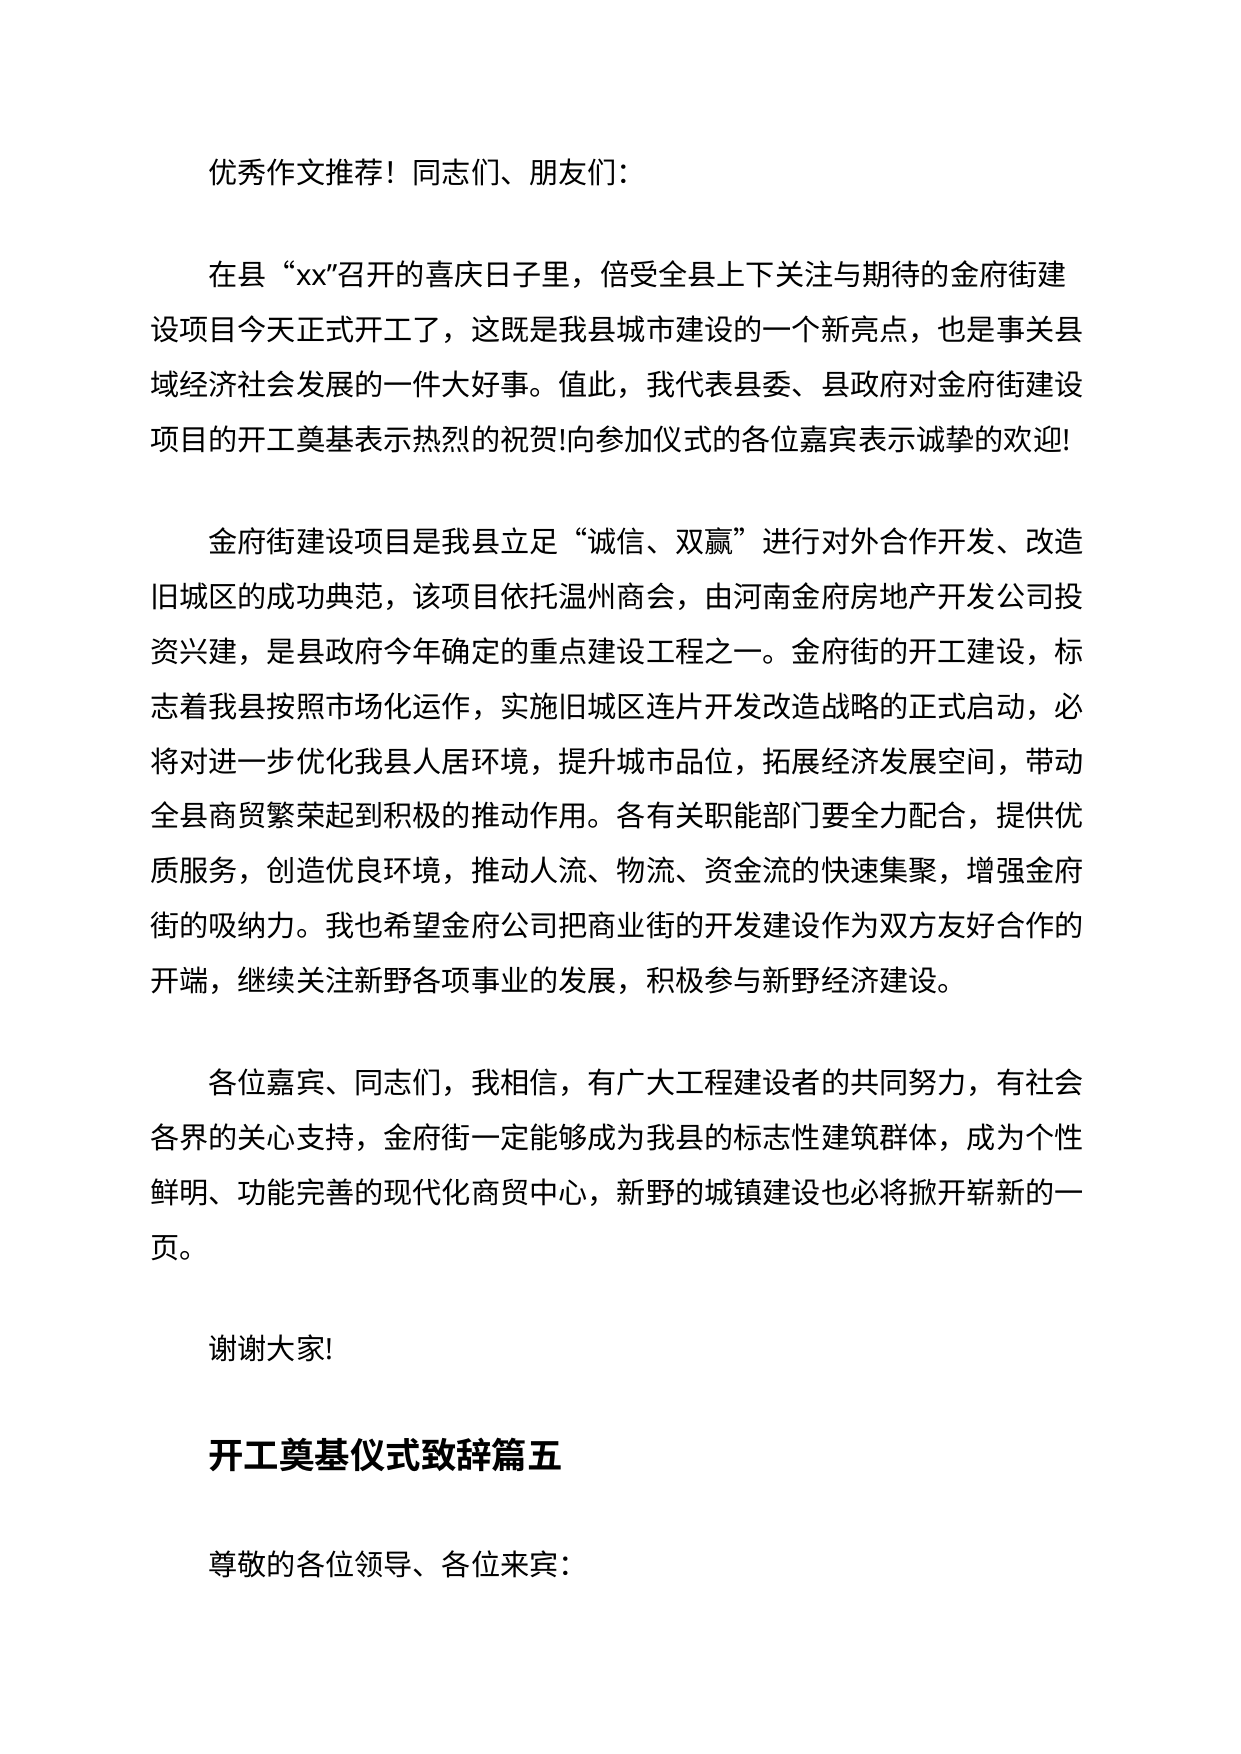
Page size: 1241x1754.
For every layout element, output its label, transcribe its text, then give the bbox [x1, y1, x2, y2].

text 优秀作文推荐！同志们、朋友们： [150, 150, 1090, 192]
text 各位嘉宾、同志们，我相信，有广大工程建设者的共同努力，有社会各界的关心支持，金府街一定能够成为我县的标志性建筑群体，成为个性鲜明、功能完善的现代化商贸中心，新野的城镇建设也必将掀开崭新的一页。 [150, 1059, 1090, 1266]
text 开工奠基仪式致辞篇五 [150, 1428, 1090, 1479]
text 谢谢大家! [150, 1326, 1090, 1368]
text 尊敬的各位领导、各位来宾： [150, 1541, 1090, 1584]
text 金府街建设项目是我县立足“诚信、双赢”进行对外合作开发、改造旧城区的成功典范，该项目依托温州商会，由河南金府房地产开发公司投资兴建，是县政府今年确定的重点建设工程之一。金府街的开工建设，标志着我县按照市场化运作，实施旧城区连片开发改造战略的正式启动，必将对进一步优化我县人居环境，提升城市品位，拓展经济发展空间，带动全县商贸繁荣起到积极的推动作用。各有关职能部门要全力配合，提供优质服务，创造优良环境，推动人流、物流、资金流的快速集聚，增强金府街的吸纳力。我也希望金府公司把商业街的开发建设作为双方友好合作的开端，继续关注新野各项事业的发展，积极参与新野经济建设。 [150, 518, 1090, 1000]
text 在县“xx”召开的喜庆日子里，倍受全县上下关注与期待的金府街建设项目今天正式开工了，这既是我县城市建设的一个新亮点，也是事关县域经济社会发展的一件大好事。值此，我代表县委、县政府对金府街建设项目的开工奠基表示热烈的祝贺!向参加仪式的各位嘉宾表示诚挚的欢迎! [150, 252, 1090, 459]
